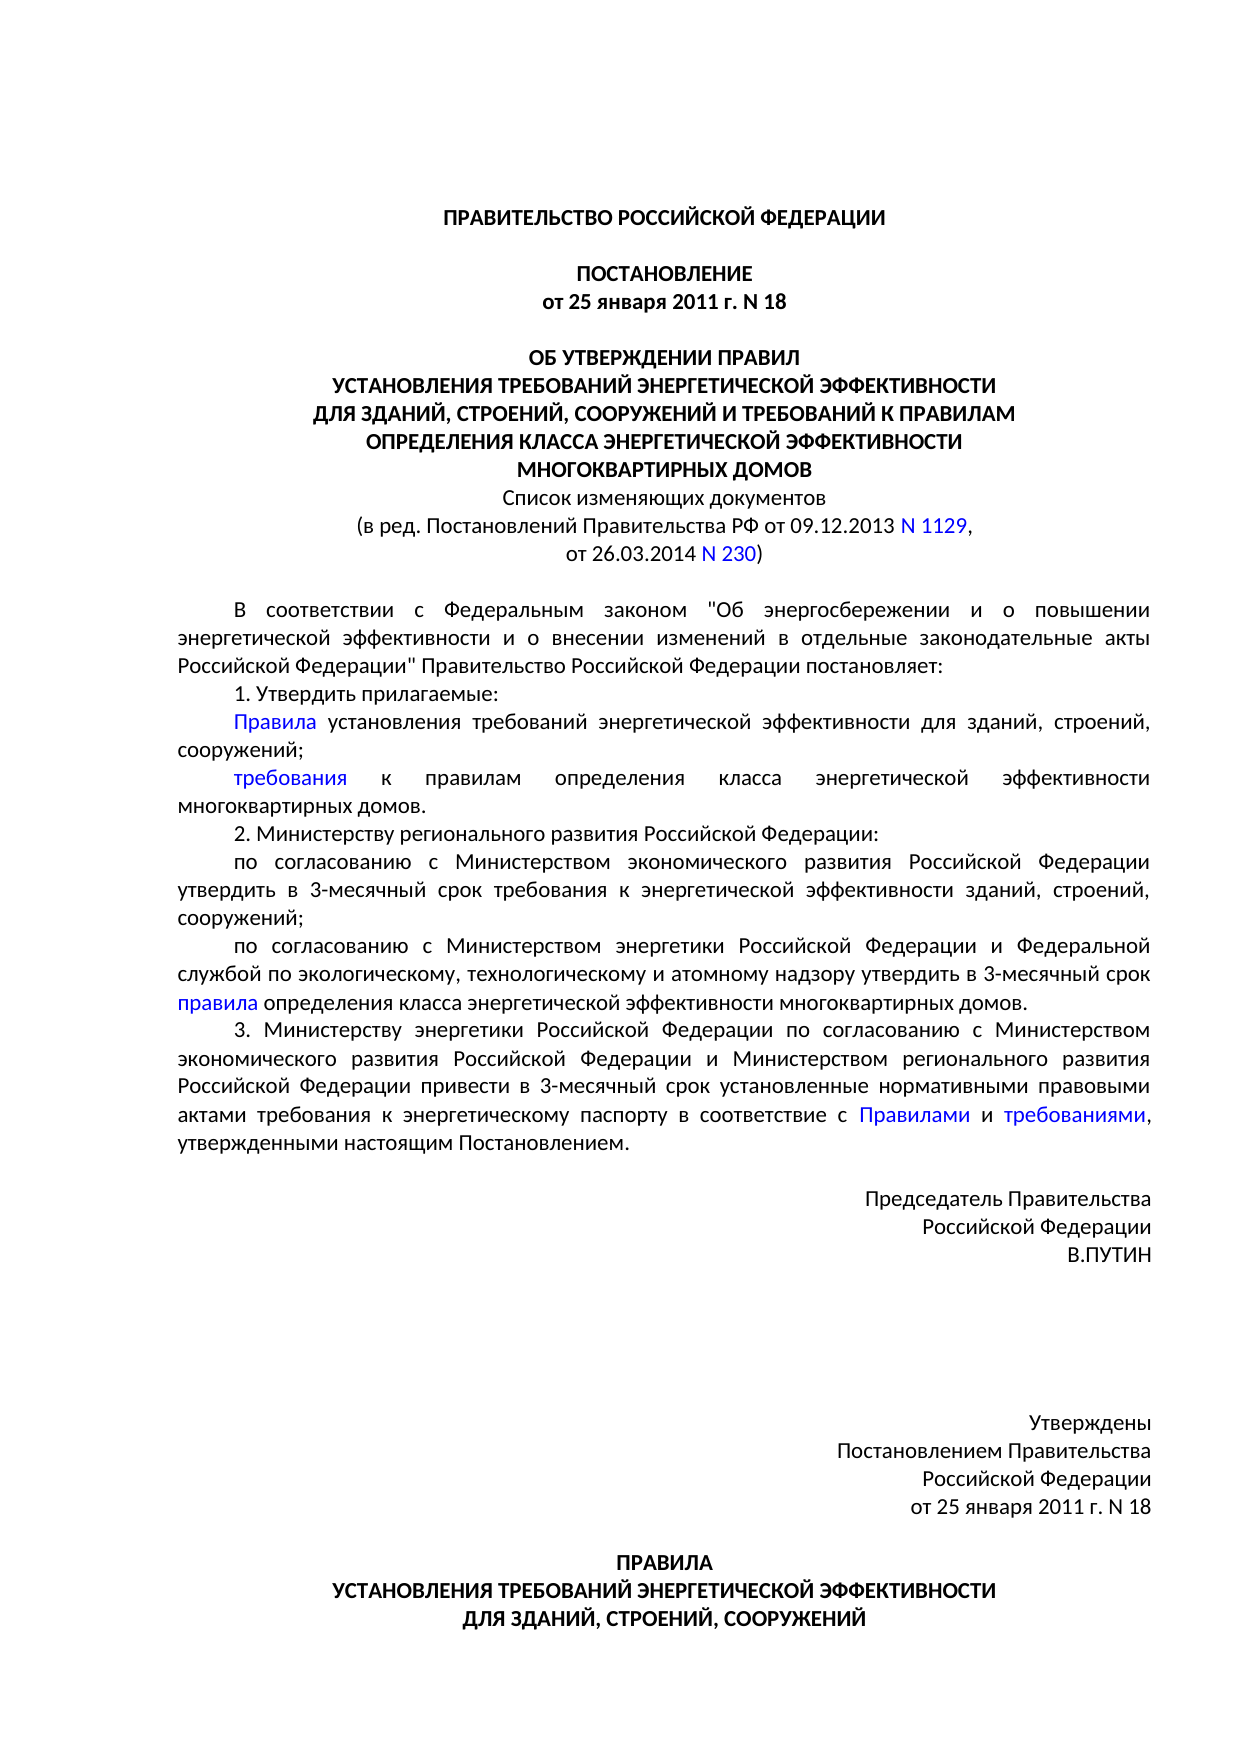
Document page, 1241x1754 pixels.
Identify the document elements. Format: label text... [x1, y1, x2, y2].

title МНОГОКВАРТИРНЫХ ДОМОВ [177, 455, 1152, 483]
text Утверждены [177, 1408, 1152, 1436]
title ДЛЯ ЗДАНИЙ, СТРОЕНИЙ, СООРУЖЕНИЙ [177, 1604, 1152, 1632]
text по согласованию с Министерством экономического развития Российской Федерации утвердить в 3-месячный срок требования к энергетической эффективности зданий, строений, сооружений; [177, 847, 1152, 932]
text Постановлением Правительства [177, 1436, 1152, 1464]
title ОПРЕДЕЛЕНИЯ КЛАССА ЭНЕРГЕТИЧЕСКОЙ ЭФФЕКТИВНОСТИ [177, 427, 1152, 455]
title УСТАНОВЛЕНИЯ ТРЕБОВАНИЙ ЭНЕРГЕТИЧЕСКОЙ ЭФФЕКТИВНОСТИ [177, 1576, 1152, 1604]
title ПОСТАНОВЛЕНИЕ [177, 259, 1152, 287]
text 2. Министерству регионального развития Российской Федерации: [177, 819, 1152, 847]
text Правила установления требований энергетической эффективности для зданий, строений, сооружений; [177, 707, 1152, 763]
title ПРАВИТЕЛЬСТВО РОССИЙСКОЙ ФЕДЕРАЦИИ [177, 203, 1152, 231]
text требования к правилам определения класса энергетической эффективности многоквартирных домов. [177, 763, 1152, 819]
text В соответствии с Федеральным законом "Об энергосбережении и о повышении энергетической эффективности и о внесении изменений в отдельные законодательные акты Российской Федерации" Правительство Российской Федерации постановляет: [177, 595, 1152, 679]
text Российской Федерации [177, 1464, 1152, 1492]
text Российской Федерации [177, 1212, 1152, 1240]
text В.ПУТИН [177, 1240, 1152, 1268]
text 1. Утвердить прилагаемые: [177, 679, 1152, 707]
text от 25 января 2011 г. N 18 [177, 1492, 1152, 1520]
title УСТАНОВЛЕНИЯ ТРЕБОВАНИЙ ЭНЕРГЕТИЧЕСКОЙ ЭФФЕКТИВНОСТИ [177, 371, 1152, 399]
title ОБ УТВЕРЖДЕНИИ ПРАВИЛ [177, 343, 1152, 371]
text Председатель Правительства [177, 1184, 1152, 1212]
text Список изменяющих документов [177, 483, 1152, 511]
title от 25 января 2011 г. N 18 [177, 287, 1152, 315]
title ДЛЯ ЗДАНИЙ, СТРОЕНИЙ, СООРУЖЕНИЙ И ТРЕБОВАНИЙ К ПРАВИЛАМ [177, 399, 1152, 427]
title ПРАВИЛА [177, 1548, 1152, 1576]
text от 26.03.2014 N 230) [177, 539, 1152, 567]
text 3. Министерству энергетики Российской Федерации по согласованию с Министерством экономического развития Российской Федерации и Министерством регионального развития Российской Федерации привести в 3-месячный срок установленные нормативными правовыми актами требования к энергетическому паспорту в соответствие с Правилами и требованиями, утвержденными настоящим Постановлением. [177, 1016, 1152, 1156]
text по согласованию с Министерством энергетики Российской Федерации и Федеральной службой по экологическому, технологическому и атомному надзору утвердить в 3-месячный срок правила определения класса энергетической эффективности многоквартирных домов. [177, 932, 1152, 1016]
text (в ред. Постановлений Правительства РФ от 09.12.2013 N 1129, [177, 511, 1152, 539]
